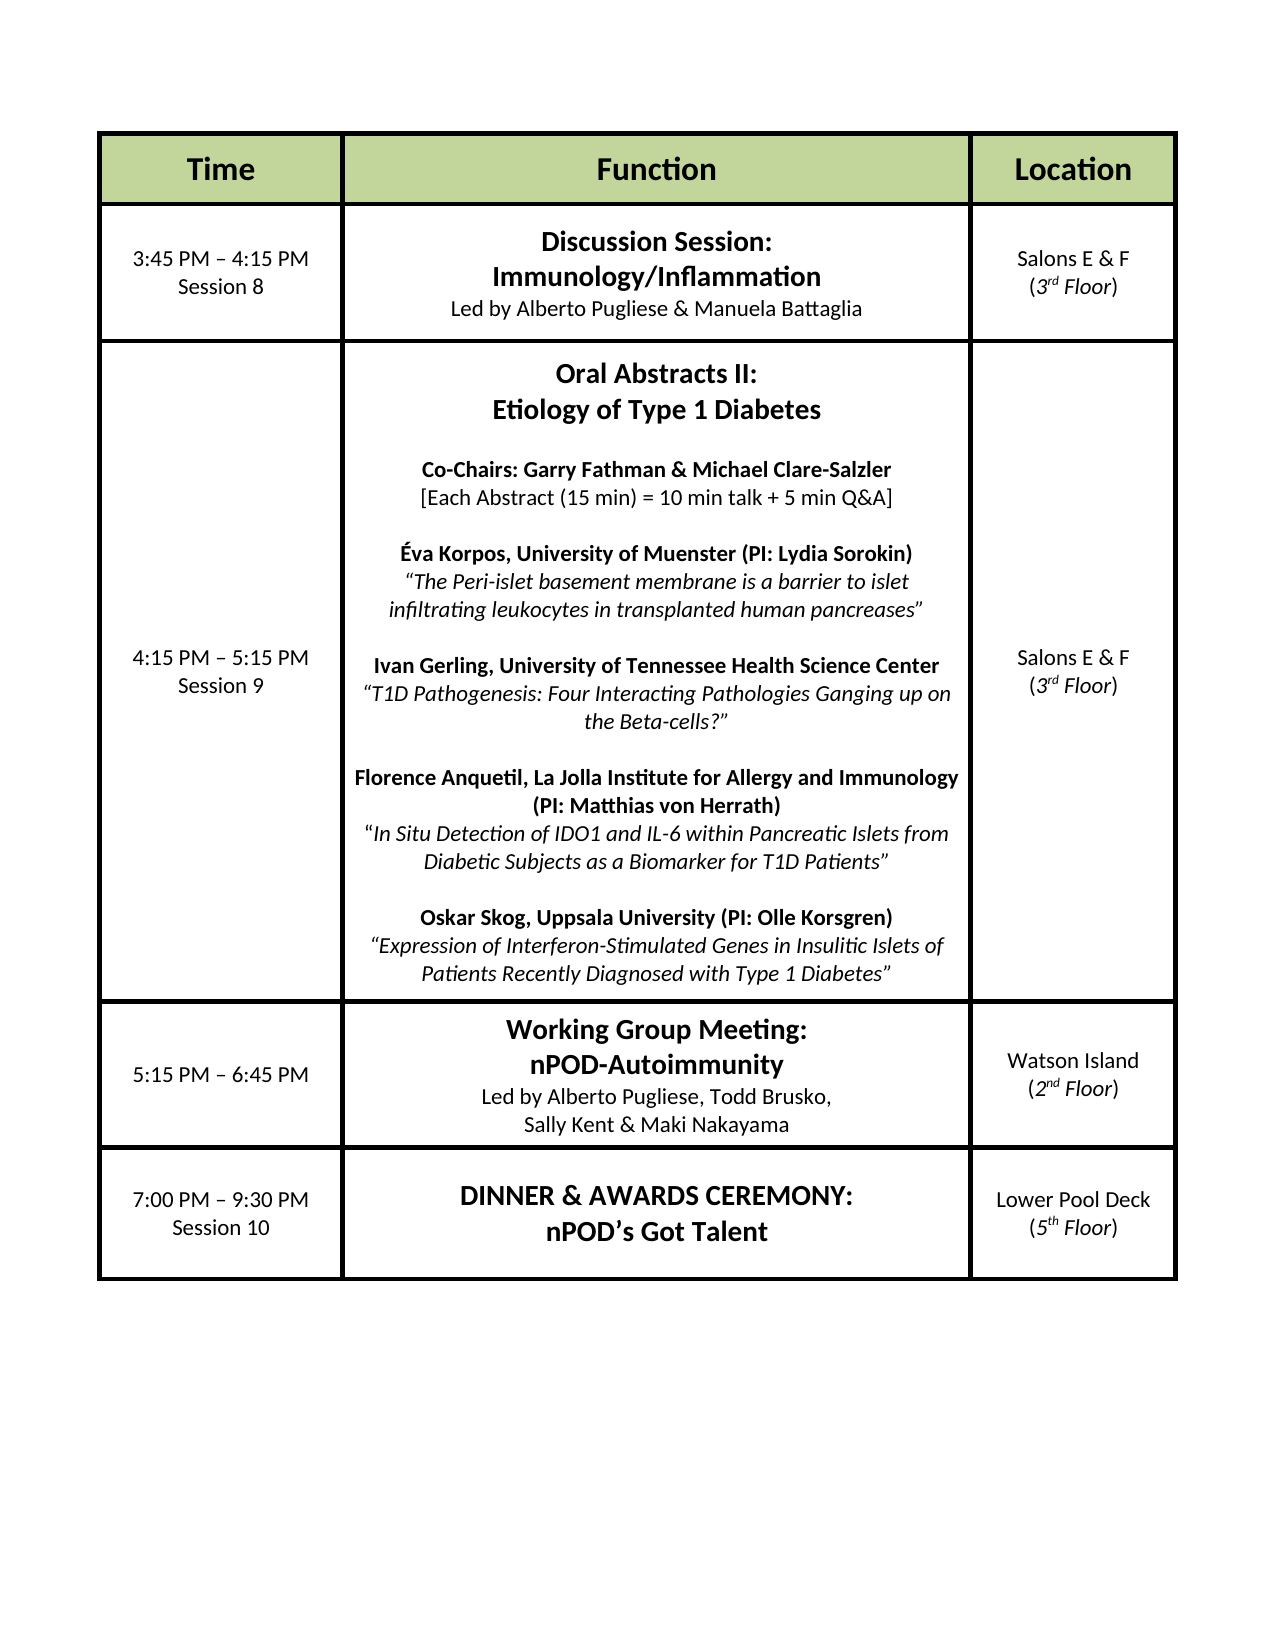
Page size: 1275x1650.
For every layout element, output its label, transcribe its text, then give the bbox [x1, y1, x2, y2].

table_cell Time [102, 136, 340, 202]
table_cell Location [973, 136, 1173, 202]
table_cell 4:15 PM – 5:15 PM Session 9 [102, 343, 340, 999]
table_cell Working Group Meeting: nPOD-Autoimmunity Led by Alberto Pugliese, Todd Brusko, Sally Kent & Maki Nakayama [345, 1004, 968, 1145]
table_cell 7:00 PM – 9:30 PM Session 10 [102, 1150, 340, 1277]
table_cell 5:15 PM – 6:45 PM [102, 1004, 340, 1145]
table_cell Discussion Session: Immunology/Inflammation Led by Alberto Pugliese & Manuela Battaglia [345, 206, 968, 338]
table_cell Oral Abstracts II: Etiology of Type 1 Diabetes Co-Chairs: Garry Fathman & Michael Clare-Salzler [Each Abstract (15 min) = 10 min talk + 5 min Q&A] Éva Korpos, University of Muenster (PI: Lydia Sorokin) “The Peri-islet basement membrane is a barrier to islet infiltrating leukocytes in transplanted human pancreases” Ivan Gerling, University of Tennessee Health Science Center “T1D Pathogenesis: Four Interacting Pathologies Ganging up on the Beta-cells?” Florence Anquetil, La Jolla Institute for Allergy and Immunology (PI: Matthias von Herrath) “In Situ Detection of IDO1 and IL-6 within Pancreatic Islets from Diabetic Subjects as a Biomarker for T1D Patients” Oskar Skog, Uppsala University (PI: Olle Korsgren) “Expression of Interferon-Stimulated Genes in Insulitic Islets of Patients Recently Diagnosed with Type 1 Diabetes” [345, 343, 968, 999]
table_cell DINNER & AWARDS CEREMONY: nPOD’s Got Talent [345, 1150, 968, 1277]
table_cell Salons E & F (3rd Floor) [973, 343, 1173, 999]
table_cell Salons E & F (3rd Floor) [973, 206, 1173, 338]
table_cell Watson Island (2nd Floor) [973, 1004, 1173, 1145]
table_cell Lower Pool Deck (5th Floor) [973, 1150, 1173, 1277]
table_cell Function [345, 136, 968, 202]
table_cell 3:45 PM – 4:15 PM Session 8 [102, 206, 340, 338]
